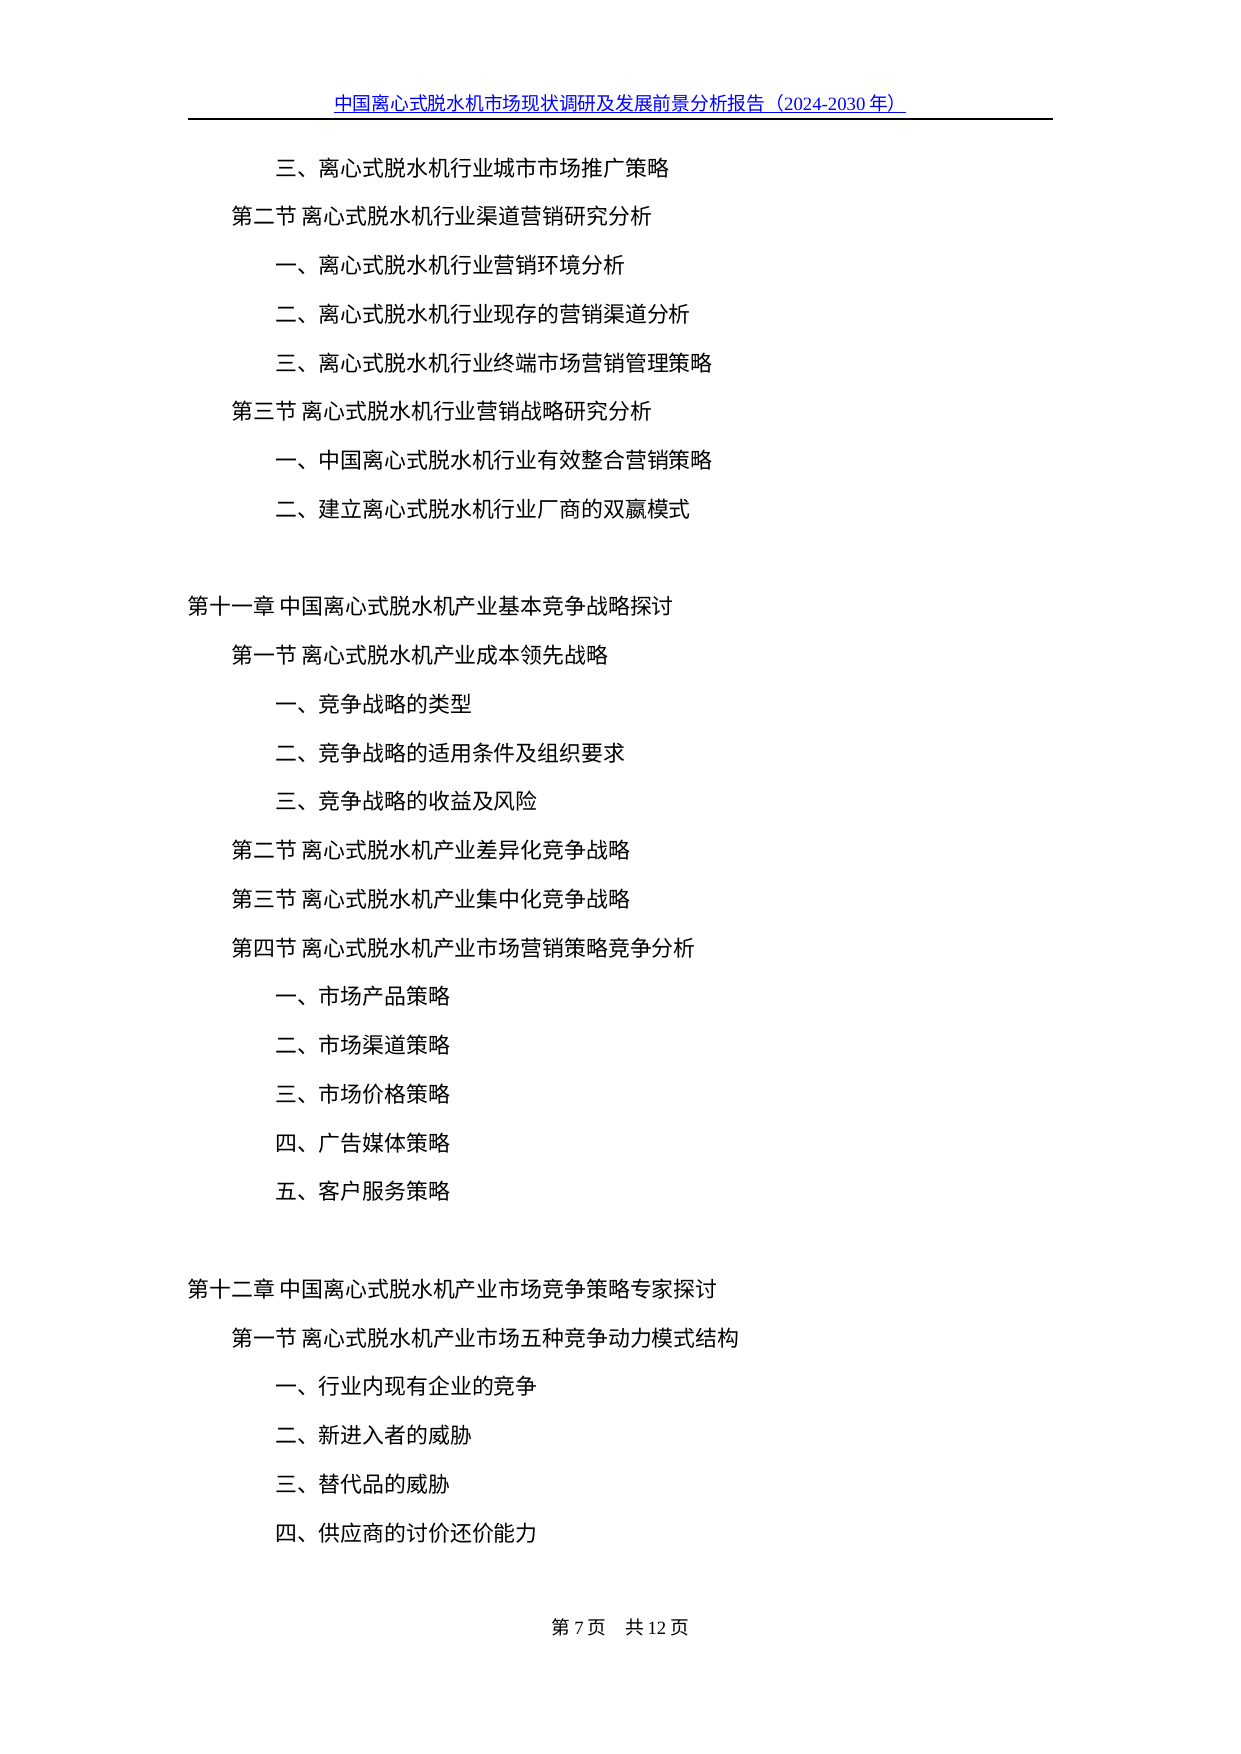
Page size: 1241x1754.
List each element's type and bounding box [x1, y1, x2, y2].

text [187, 150, 1053, 1548]
